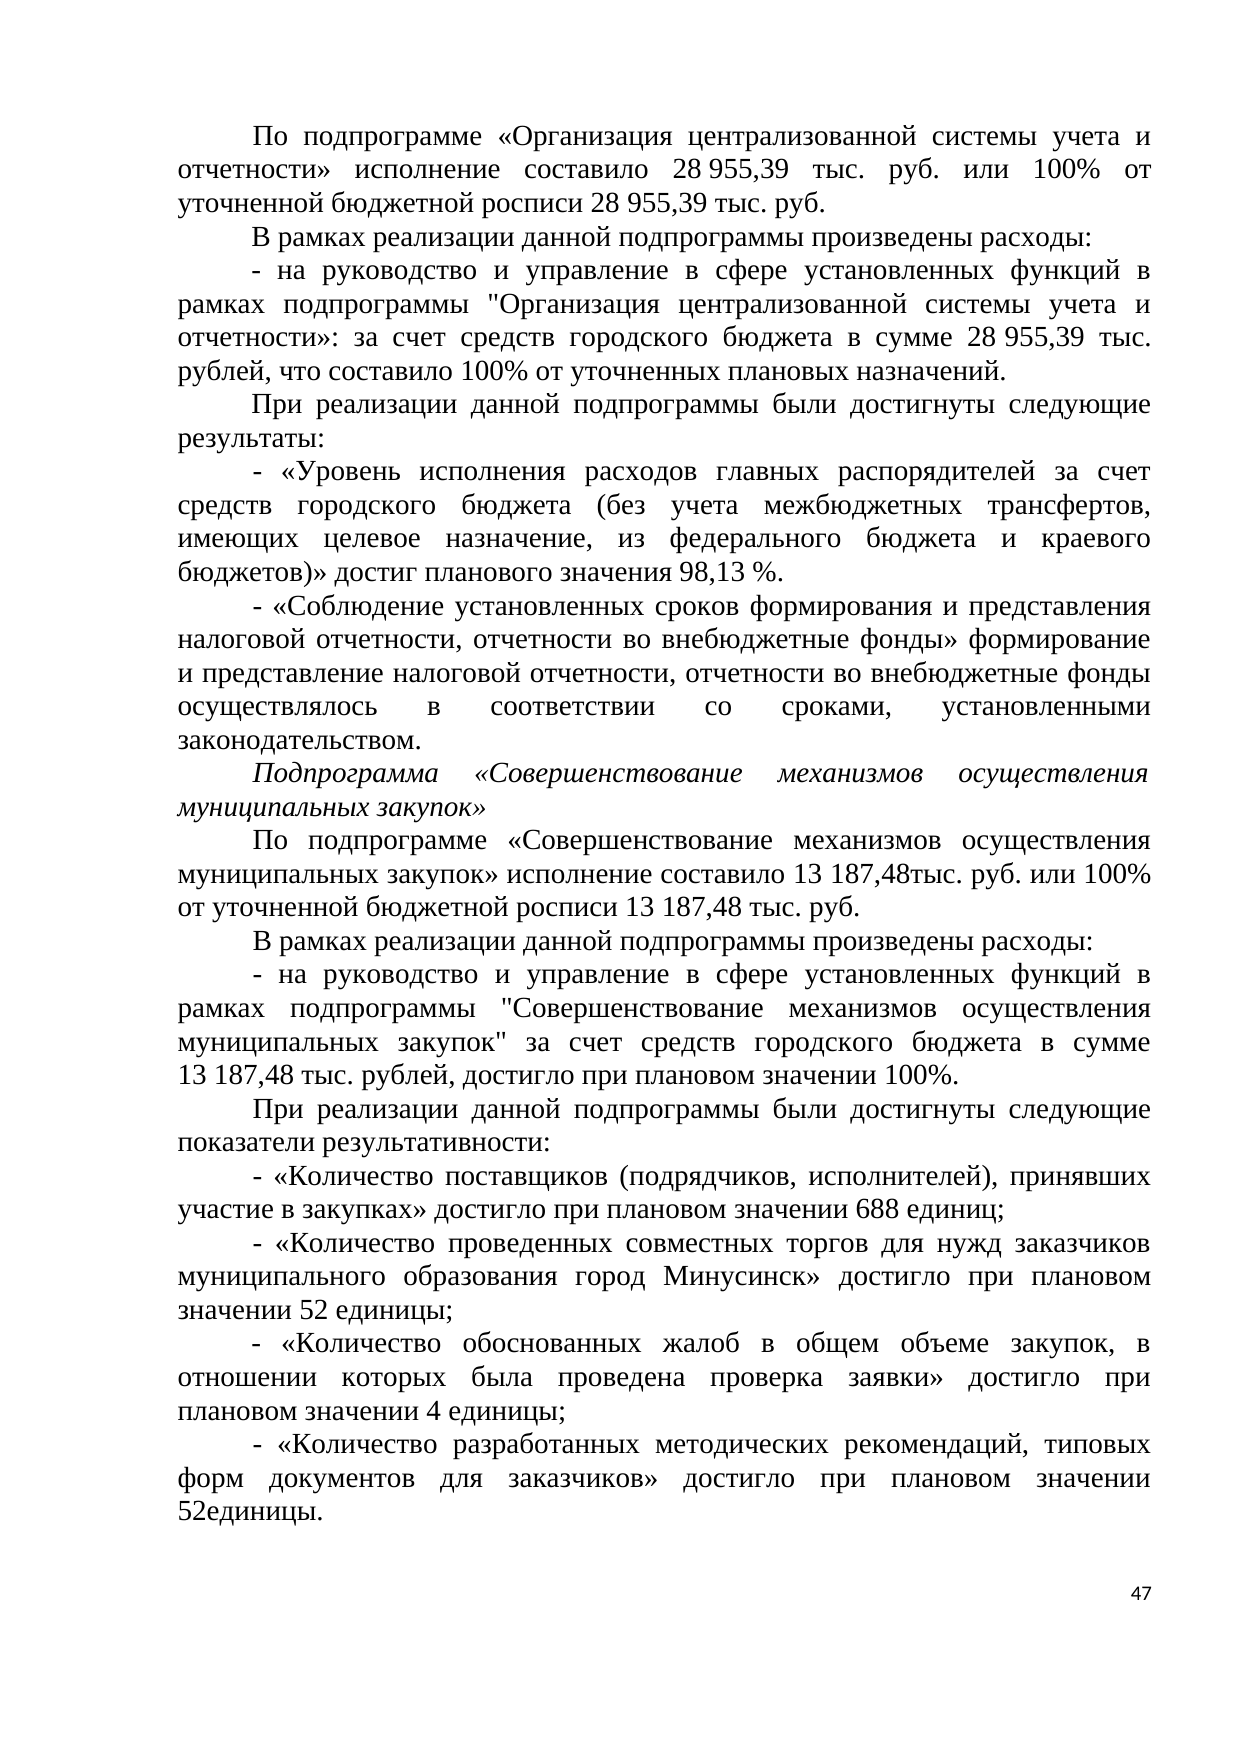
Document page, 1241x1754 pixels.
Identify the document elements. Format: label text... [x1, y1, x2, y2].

text По подпрограмме «Совершенствование механизмов осуществления муниципальных закупок» исполнение составило 13 187,48тыс. руб. или 100% от уточненной бюджетной росписи 13 187,48 тыс. руб. [177, 822, 1152, 923]
text - «Количество проведенных совместных торгов для нужд заказчиков муниципального образования город Минусинск» достигло при плановом значении 52 единицы; [177, 1225, 1152, 1326]
text При реализации данной подпрограммы были достигнуты следующие показатели результативности: [177, 1091, 1152, 1158]
text - «Уровень исполнения расходов главных распорядителей за счет средств городского бюджета (без учета межбюджетных трансфертов, имеющих целевое назначение, из федерального бюджета и краевого бюджетов)» достиг планового значения 98,13 %. [177, 453, 1152, 588]
text В рамках реализации данной подпрограммы произведены расходы: [177, 923, 1152, 957]
text При реализации данной подпрограммы были достигнуты следующие результаты: [177, 386, 1152, 453]
text В рамках реализации данной подпрограммы произведены расходы: [177, 219, 1152, 252]
text - «Количество обоснованных жалоб в общем объеме закупок, в отношении которых была проведена проверка заявки» достигло при плановом значении 4 единицы; [177, 1326, 1152, 1426]
text Подпрограмма «Совершенствование механизмов осуществления муниципальных закупок» [177, 755, 1152, 822]
text По подпрограмме «Организация централизованной системы учета и отчетности» исполнение составило 28 955,39 тыс. руб. или 100% от уточненной бюджетной росписи 28 955,39 тыс. руб. [177, 118, 1152, 219]
text - «Количество разработанных методических рекомендаций, типовых форм документов для заказчиков» достигло при плановом значении 52единицы. [177, 1426, 1152, 1527]
text - «Соблюдение установленных сроков формирования и представления налоговой отчетности, отчетности во внебюджетные фонды» формирование и представление налоговой отчетности, отчетности во внебюджетные фонды осуществлялось в соответствии со сроками, установленными законодательством. [177, 588, 1152, 755]
text - на руководство и управление в сфере установленных функций в рамках подпрограммы "Организация централизованной системы учета и отчетности»: за счет средств городского бюджета в сумме 28 955,39 тыс. рублей, что составило 100% от уточненных плановых назначений. [177, 252, 1152, 386]
text - «Количество поставщиков (подрядчиков, исполнителей), принявших участие в закупках» достигло при плановом значении 688 единиц; [177, 1158, 1152, 1225]
text - на руководство и управление в сфере установленных функций в рамках подпрограммы "Совершенствование механизмов осуществления муниципальных закупок" за счет средств городского бюджета в сумме 13 187,48 тыс. рублей, достигло при плановом значении 100%. [177, 957, 1152, 1091]
